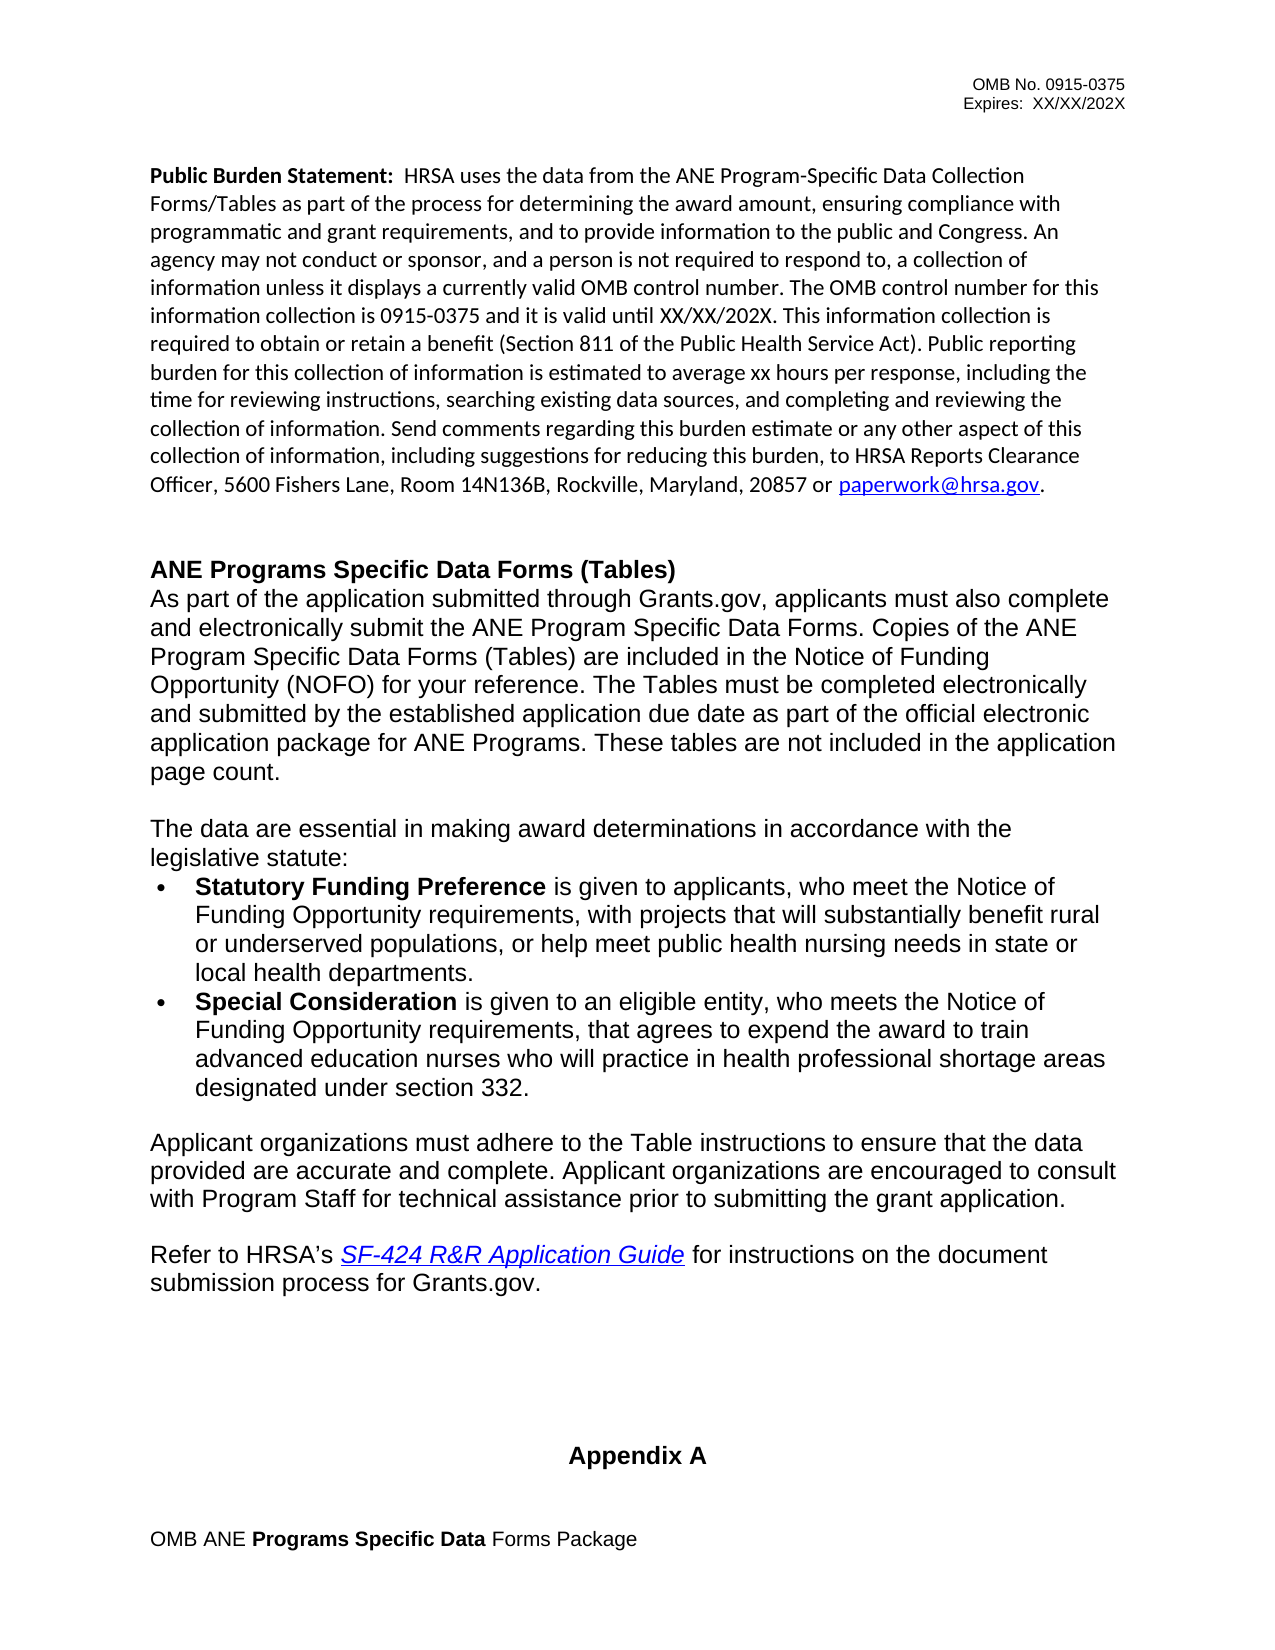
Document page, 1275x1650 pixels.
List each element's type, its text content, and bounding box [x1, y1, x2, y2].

text Applicant organizations must adhere to the Table instructions to ensure that the data provided are accurate and complete. Applicant organizations are encouraged to consult with Program Staff for technical assistance prior to submitting the grant application. [150, 1129, 1125, 1213]
text The data are essential in making award determinations in accordance with the legislative statute: [150, 814, 1125, 871]
list Special Consideration is given to an eligible entity, who meets the Notice of Funding Opportunity requirements, that agrees to expend the award to train advanced education nurses who will practice in health professional shortage areas designated under section 332. [157, 986, 1125, 1101]
text Refer to HRSA’s SF-424 R&R Application Guide for instructions on the document submission process for Grants.gov. [150, 1241, 1125, 1297]
text Public Burden Statement: HRSA uses the data from the ANE Program-Specific Data Collection Forms/Tables as part of the process for determining the award amount, ensuring compliance with programmatic and grant requirements, and to provide information to the public and Congress. An agency may not conduct or sponsor, and a person is not required to respond to, a collection of information unless it displays a currently valid OMB control number. The OMB control number for this information collection is 0915-0375 and it is valid until XX/XX/202X. This information collection is required to obtain or retain a benefit (Section 811 of the Public Health Service Act). Public reporting burden for this collection of information is estimated to average xx hours per response, including the time for reviewing instructions, searching existing data sources, and completing and reviewing the collection of information. Send comments regarding this burden estimate or any other aspect of this collection of information, including suggestions for reducing this burden, to HRSA Reports Clearance Officer, 5600 Fishers Lane, Room 14N136B, Rockville, Maryland, 20857 or paperwork@hrsa.gov. [150, 161, 1125, 498]
text Appendix A [150, 1441, 1125, 1469]
list Statutory Funding Preference is given to applicants, who meet the Notice of Funding Opportunity requirements, with projects that will substantially benefit rural or underserved populations, or help meet public health nursing needs in state or local health departments. [157, 871, 1125, 986]
text As part of the application submitted through Grants.gov, applicants must also complete and electronically submit the ANE Program Specific Data Forms. Copies of the ANE Program Specific Data Forms (Tables) are included in the Notice of Funding Opportunity (NOFO) for your reference. The Tables must be completed electronically and submitted by the established application due date as part of the official electronic application package for ANE Programs. These tables are not included in the application page count. [150, 584, 1125, 785]
text ANE Programs Specific Data Forms (Tables) [150, 555, 1125, 584]
